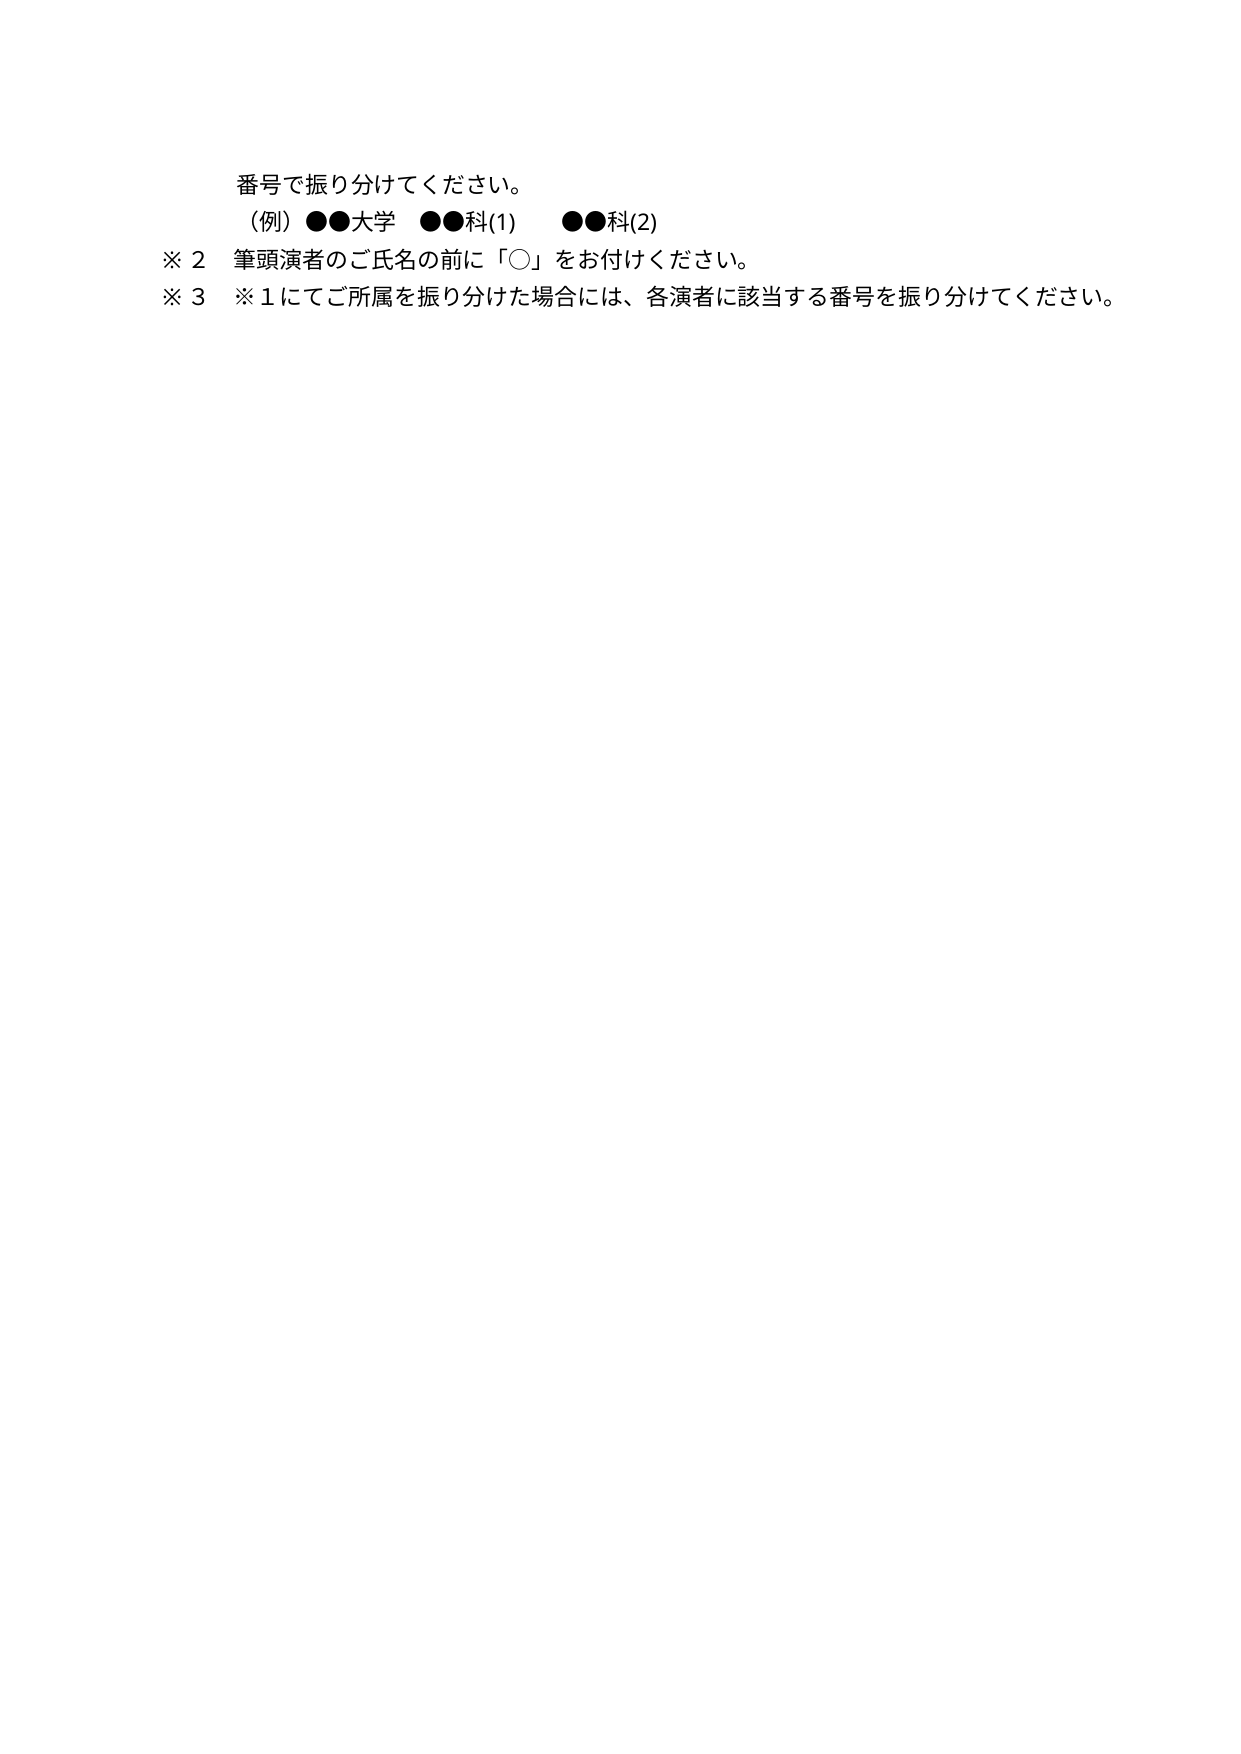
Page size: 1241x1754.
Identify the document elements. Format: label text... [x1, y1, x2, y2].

text 番号で振り分けてください。 [162, 164, 1122, 202]
text ※ ３ ※１にてご所属を振り分けた場合には、各演者に該当する番号を振り分けてください。 [162, 277, 1122, 314]
text （例）●●大学 ●●科(1) ●●科(2) [162, 202, 1122, 239]
text ※ ２ 筆頭演者のご氏名の前に「○」をお付けください。 [162, 239, 1122, 277]
